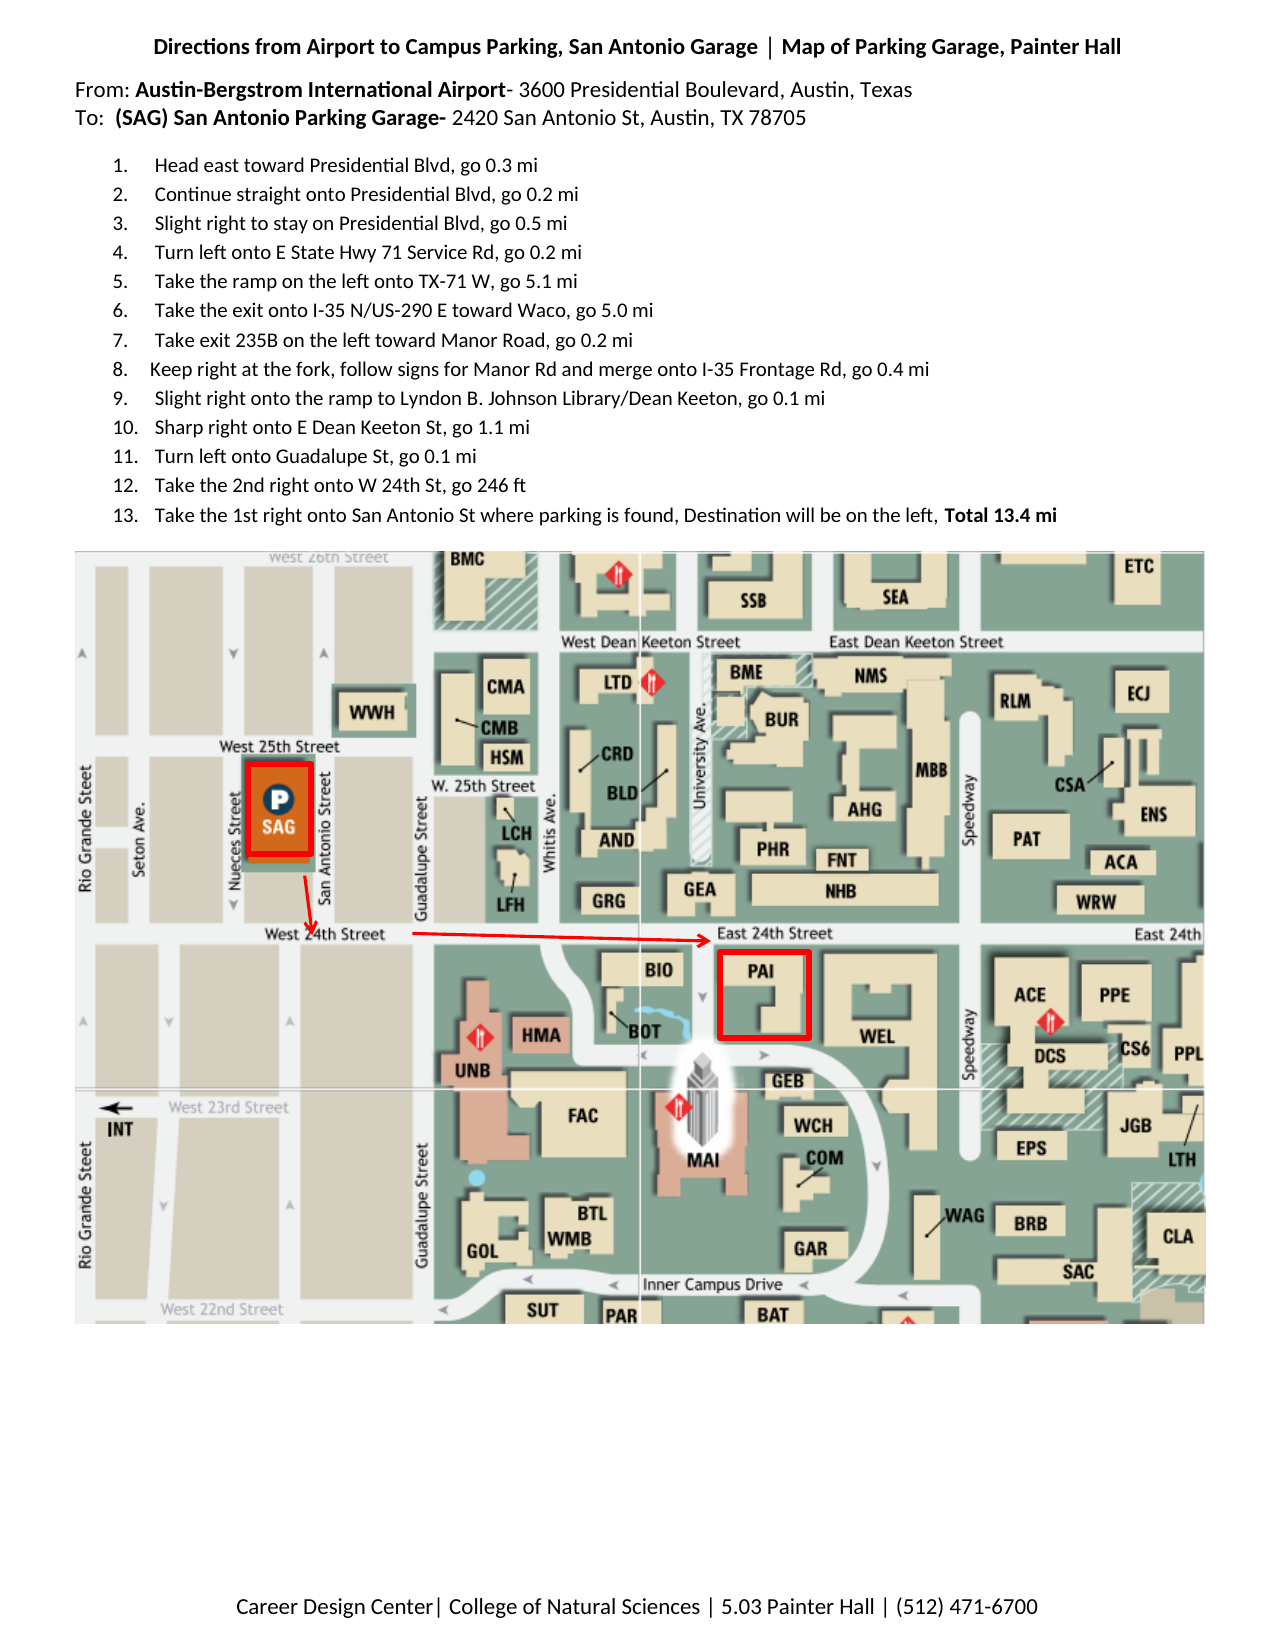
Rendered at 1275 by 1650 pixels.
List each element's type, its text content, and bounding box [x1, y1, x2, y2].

list Turn left onto E State Hwy 71 Service Rd, go 0.2 mi [112, 239, 1200, 265]
list Take the exit onto I-35 N/US-290 E toward Waco, go 5.0 mi [112, 298, 1200, 323]
list Keep right at the fork, follow signs for Manor Rd and merge onto I-35 Frontage Rd, go 0.4 mi [112, 356, 1200, 381]
list Continue straight onto Presidential Blvd, go 0.2 mi [112, 181, 1200, 206]
text From: Austin-Bergstrom International Airport- 3600 Presidential Boulevard, Austin, Texas‎ [75, 75, 1200, 103]
list Take the 2nd right onto W 24th St, go 246 ft [112, 473, 1200, 498]
picture [75, 551, 1206, 1324]
list Turn left onto Guadalupe St, go 0.1 mi [112, 443, 1200, 469]
list Take the 1st right onto San Antonio St where parking is found, Destination will be on the left, Total 13.4 mi [112, 502, 1200, 527]
list Take exit 235B on the left toward Manor Road, go 0.2 mi [112, 327, 1200, 352]
list Slight right onto the ramp to Lyndon B. Johnson Library/Dean Keeton, go 0.1 mi [112, 385, 1200, 411]
list Sharp right onto E Dean Keeton St, go 1.1 mi [112, 414, 1200, 440]
list Head east toward Presidential Blvd, go 0.3 mi [112, 152, 1200, 177]
text To: (SAG) San Antonio Parking Garage- 2420 San Antonio St, Austin, TX 78705‎ [75, 103, 1200, 131]
list Take the ramp on the left onto TX-71 W, go 5.1 mi [112, 268, 1200, 294]
list Slight right to stay on Presidential Blvd, go 0.5 mi [112, 210, 1200, 236]
